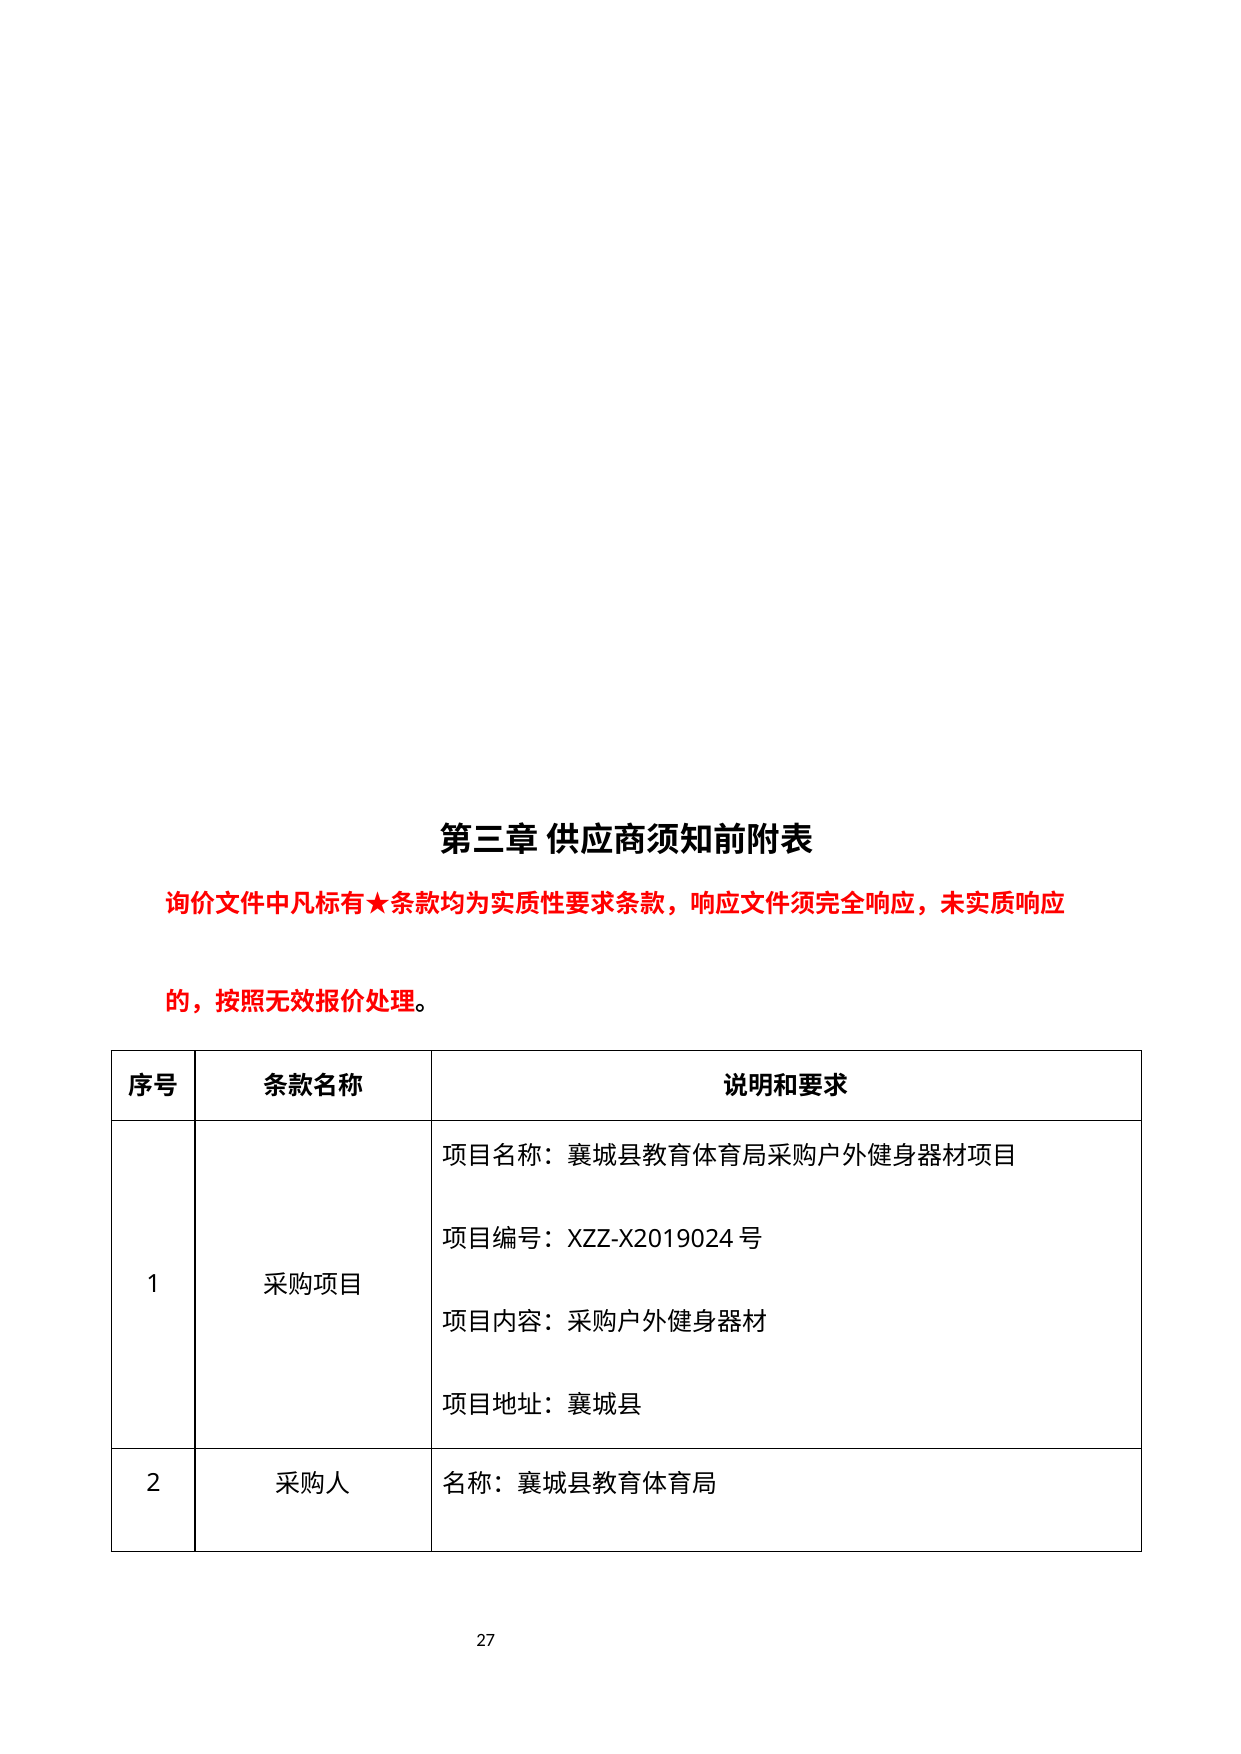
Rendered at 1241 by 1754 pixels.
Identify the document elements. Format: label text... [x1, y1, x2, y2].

table_header 条款名称 [196, 1051, 431, 1120]
table_cell 2 [112, 1449, 194, 1551]
table_cell 项目名称：襄城县教育体育局采购户外健身器材项目 项目编号：XZZ-X2019024号 项目内容：采购户外健身器材 项目地址：襄城县 [432, 1121, 1141, 1448]
table_cell 1 [112, 1121, 194, 1448]
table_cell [432, 1449, 1141, 1551]
table_header 说明和要求 [432, 1051, 1141, 1120]
text 询价文件中凡标有★条款均为实质性要求条款，响应文件须完全响应，未实质响应的，按照无效报价处理。 [165, 869, 1088, 1032]
table_header 序号 [112, 1051, 194, 1120]
table_cell 采购人 [196, 1449, 431, 1551]
text 第三章 供应商须知前附表 [165, 804, 1087, 869]
table_cell 采购项目 [196, 1121, 431, 1448]
